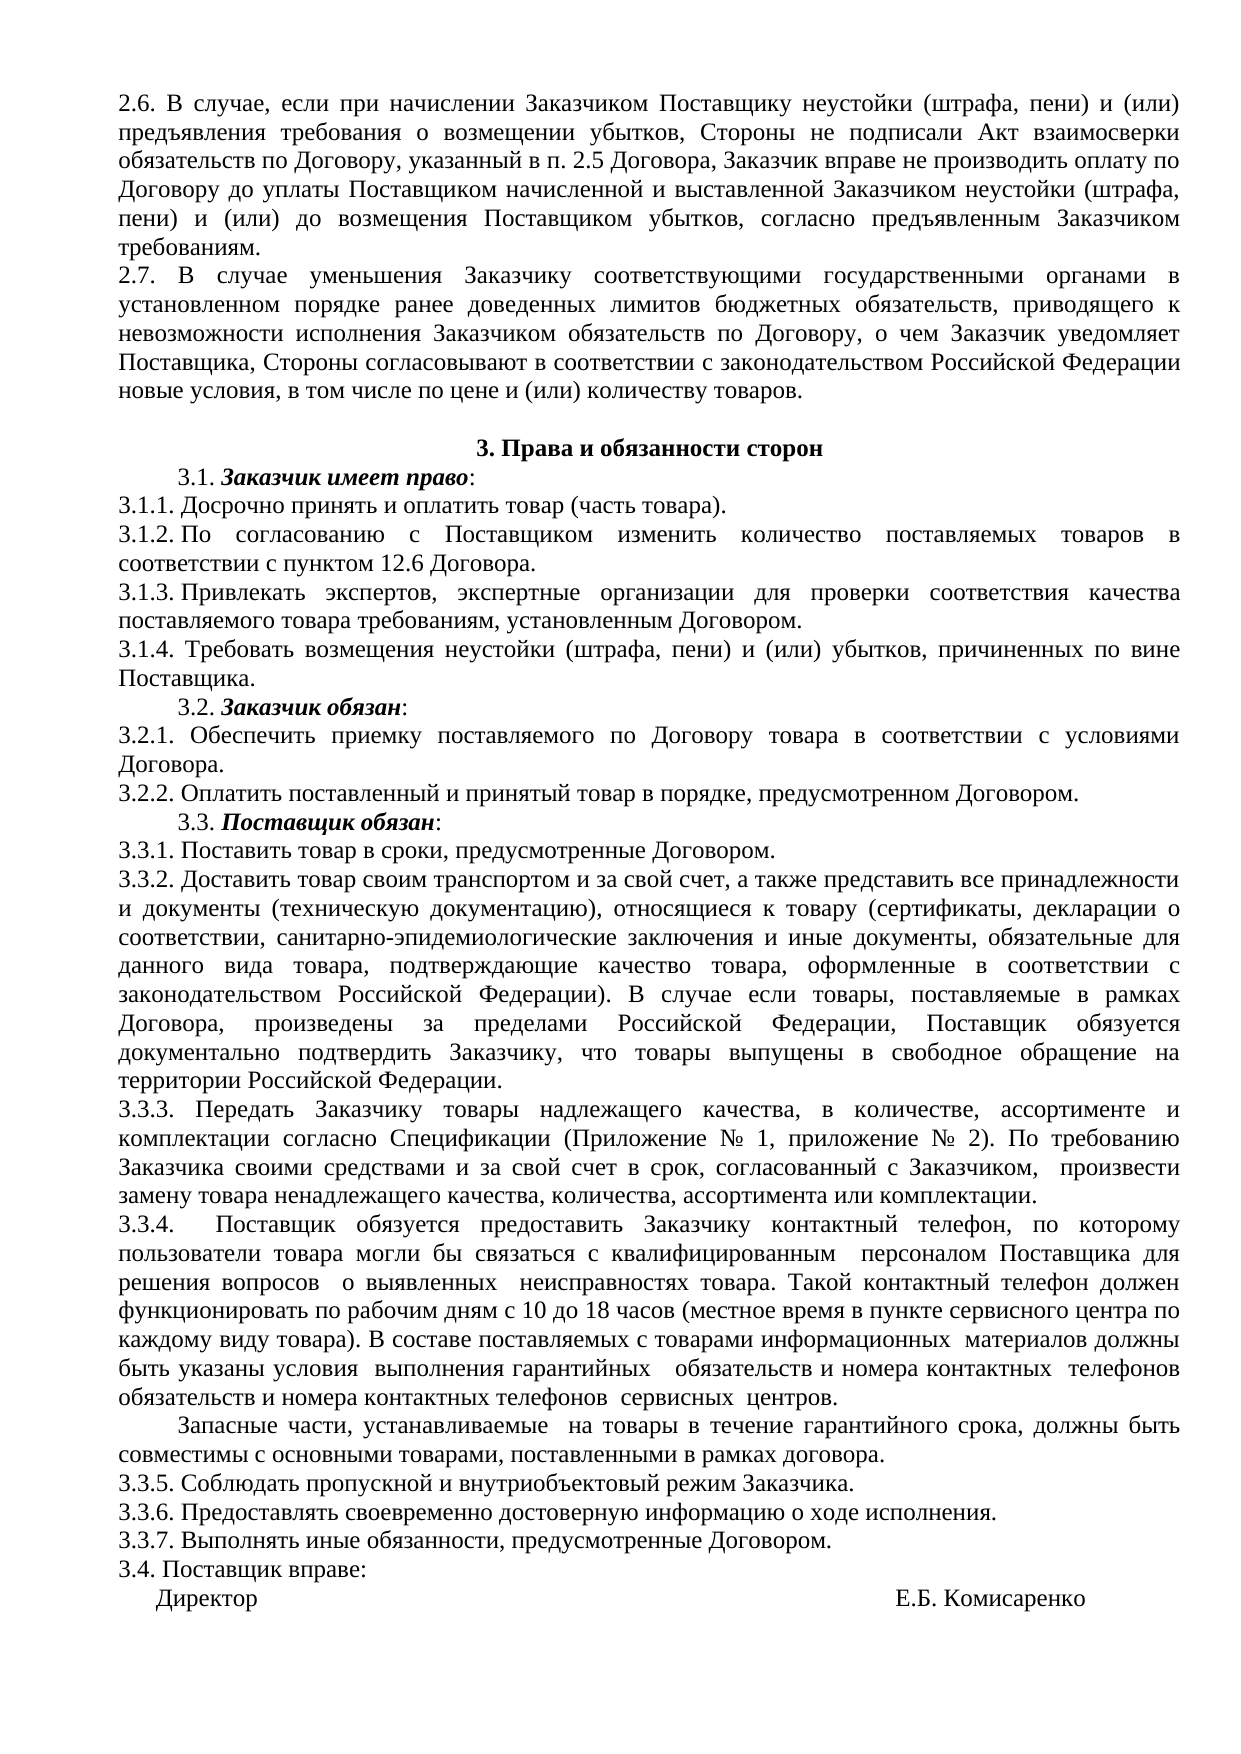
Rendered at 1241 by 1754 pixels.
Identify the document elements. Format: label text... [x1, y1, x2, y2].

text 3.1.4. Требовать возмещения неустойки (штрафа, пени) и (или) убытков, причиненных по вине Поставщика. [118, 634, 1181, 692]
text 3.3.4. Поставщик обязуется предоставить Заказчику контактный телефон, по которому пользователи товара могли бы связаться с квалифицированным персоналом Поставщика для решения вопросов о выявленных неисправностях товара. Такой контактный телефон должен функционировать по рабочим дням с 10 до 18 часов (местное время в пункте сервисного центра по каждому виду товара). В составе поставляемых с товарами информационных материалов должны быть указаны условия выполнения гарантийных обязательств и номера контактных телефонов обязательств и номера контактных телефонов сервисных центров. [118, 1209, 1181, 1410]
text 3.1.2. По согласованию с Поставщиком изменить количество поставляемых товаров в соответствии с пунктом 12.6 Договора. [118, 519, 1181, 577]
text 2.7. В случае уменьшения Заказчику соответствующими государственными органами в установленном порядке ранее доведенных лимитов бюджетных обязательств, приводящего к невозможности исполнения Заказчиком обязательств по Договору, о чем Заказчик уведомляет Поставщика, Стороны согласовывают в соответствии с законодательством Российской Федерации новые условия, в том числе по цене и (или) количеству товаров. [118, 260, 1181, 404]
text 2.6. В случае, если при начислении Заказчиком Поставщику неустойки (штрафа, пени) и (или) предъявления требования о возмещении убытков, Стороны не подписали Акт взаимосверки обязательств по Договору, указанный в п. 2.5 Договора, Заказчик вправе не производить оплату по Договору до уплаты Поставщиком начисленной и выставленной Заказчиком неустойки (штрафа, пени) и (или) до возмещения Поставщиком убытков, согласно предъявленным Заказчиком требованиям. [118, 88, 1181, 260]
text 3.1.3. Привлекать экспертов, экспертные организации для проверки соответствия качества поставляемого товара требованиям, установленным Договором. [118, 577, 1181, 634]
text 3.3.2. Доставить товар своим транспортом и за свой счет, а также представить все принадлежности и документы (техническую документацию), относящиеся к товару (сертификаты, декларации о соответствии, санитарно-эпидемиологические заключения и иные документы, обязательные для данного вида товара, подтверждающие качество товара, оформленные в соответствии с законодательством Российской Федерации). В случае если товары, поставляемые в рамках Договора, произведены за пределами Российской Федерации, Поставщик обязуется документально подтвердить Заказчику, что товары выпущены в свободное обращение на территории Российской Федерации. [118, 864, 1181, 1094]
text 3.2.1. Обеспечить приемку поставляемого по Договору товара в соответствии с условиями Договора. [118, 720, 1181, 778]
text 3.3.1. Поставить товар в сроки, предусмотренные Договором. [118, 835, 1181, 864]
text 3.3.7. Выполнять иные обязанности, предусмотренные Договором. [118, 1525, 1181, 1554]
text Запасные части, устанавливаемые на товары в течение гарантийного срока, должны быть совместимы с основными товарами, поставленными в рамках договора. [118, 1410, 1181, 1468]
text 3.3. Поставщик обязан: [118, 807, 1181, 835]
text 3.1. Заказчик имеет право: [118, 462, 1181, 490]
text 3. Права и обязанности сторон [118, 433, 1181, 462]
text 3.2.2. Оплатить поставленный и принятый товар в порядке, предусмотренном Договором. [118, 778, 1181, 807]
text 3.4. Поставщик вправе: [118, 1554, 1181, 1583]
text 3.2. Заказчик обязан: [118, 692, 1181, 720]
text 3.1.1. Досрочно принять и оплатить товар (часть товара). [118, 490, 1181, 519]
text 3.3.5. Соблюдать пропускной и внутриобъектовый режим Заказчика. [118, 1468, 1181, 1497]
text 3.3.3. Передать Заказчику товары надлежащего качества, в количестве, ассортименте и комплектации согласно Спецификации (Приложение № 1, приложение № 2). По требованию Заказчика своими средствами и за свой счет в срок, согласованный с Заказчиком, произвести замену товара ненадлежащего качества, количества, ассортимента или комплектации. [118, 1094, 1181, 1209]
text 3.3.6. Предоставлять своевременно достоверную информацию о ходе исполнения. [118, 1497, 1181, 1525]
list Директор Е.Б. Комисаренко [156, 1583, 1181, 1612]
